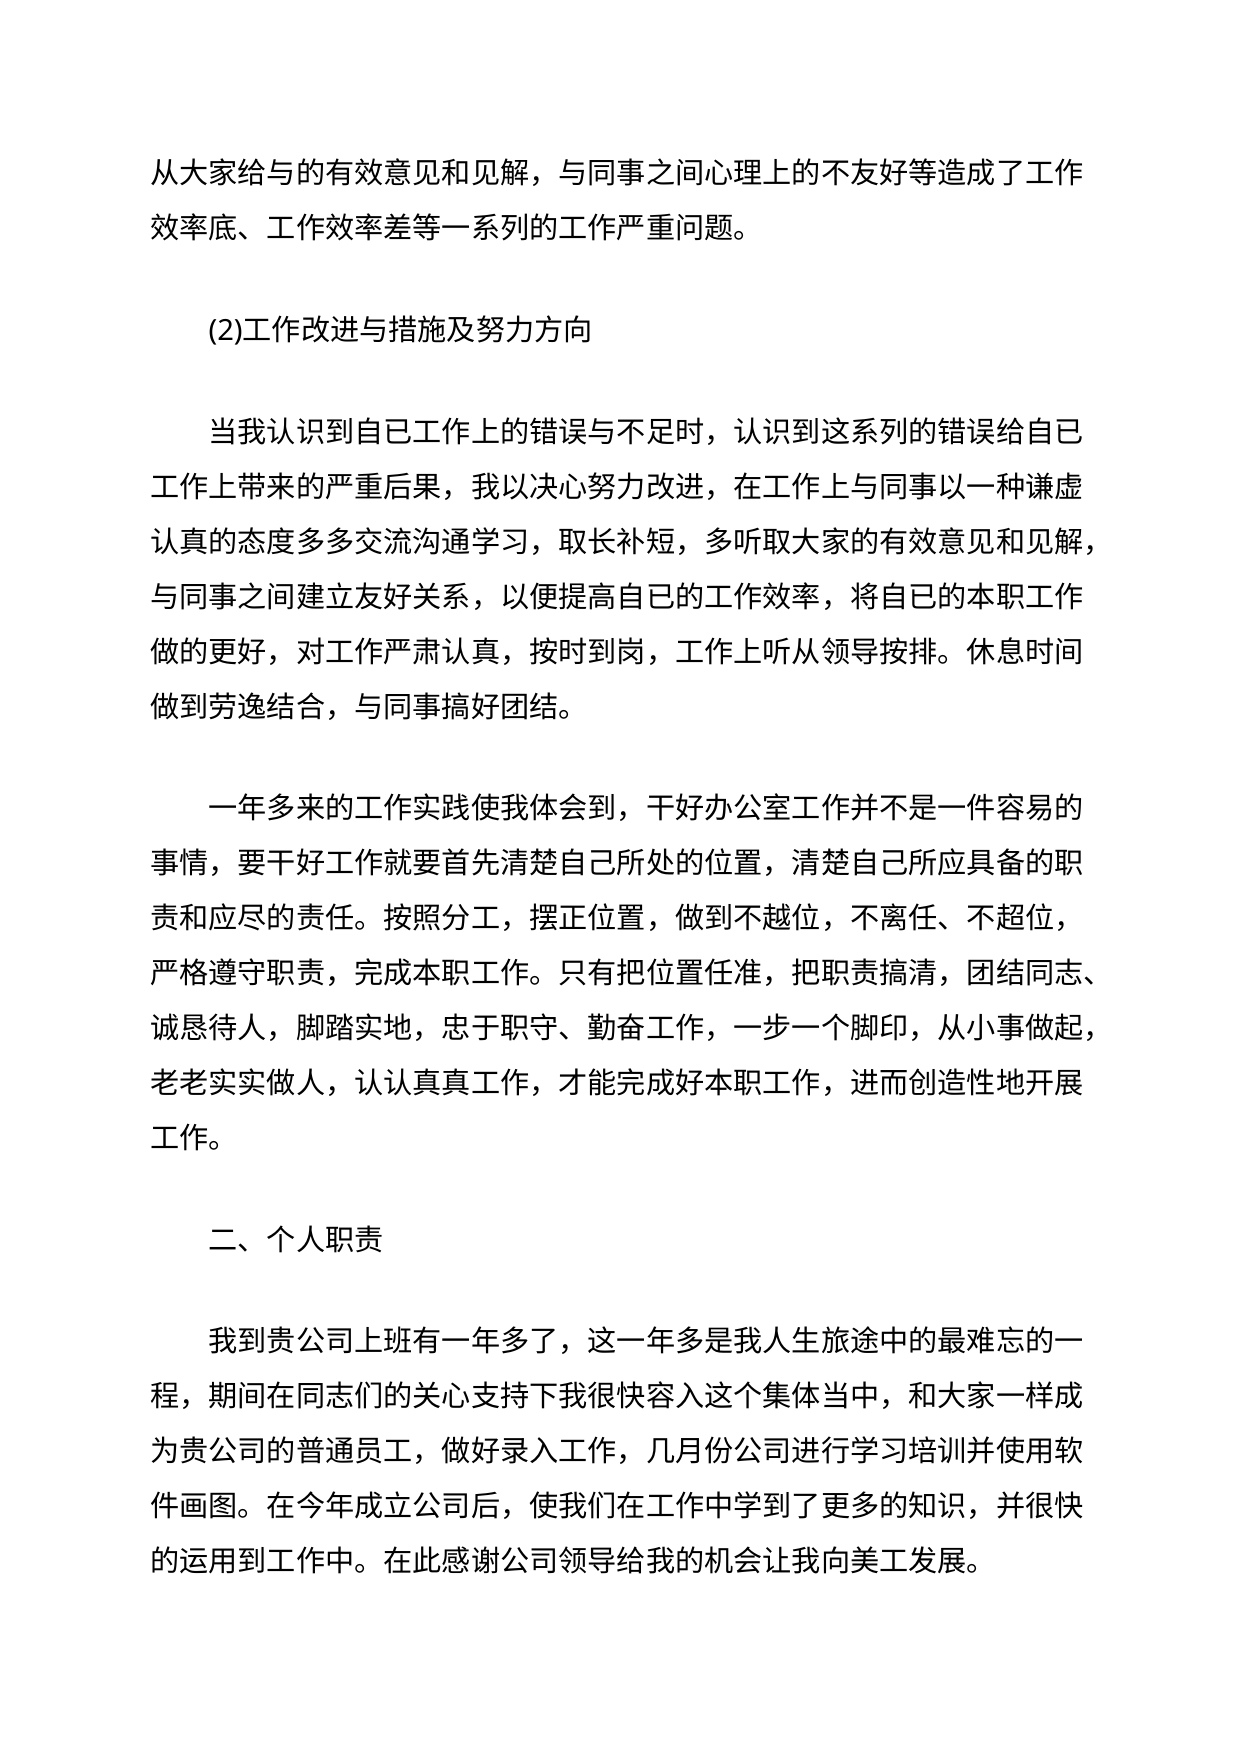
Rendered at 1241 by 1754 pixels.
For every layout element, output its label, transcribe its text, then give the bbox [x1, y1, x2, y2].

text 当我认识到自已工作上的错误与不足时，认识到这系列的错误给自已工作上带来的严重后果，我以决心努力改进，在工作上与同事以一种谦虚认真的态度多多交流沟通学习，取长补短，多听取大家的有效意见和见解，与同事之间建立友好关系，以便提高自已的工作效率，将自已的本职工作做的更好，对工作严肃认真，按时到岗，工作上听从领导按排。休息时间做到劳逸结合，与同事搞好团结。 [150, 409, 1090, 725]
text 我到贵公司上班有一年多了，这一年多是我人生旅途中的最难忘的一程，期间在同志们的关心支持下我很快容入这个集体当中，和大家一样成为贵公司的普通员工，做好录入工作，几月份公司进行学习培训并使用软件画图。在今年成立公司后，使我们在工作中学到了更多的知识，并很快的运用到工作中。在此感谢公司领导给我的机会让我向美工发展。 [150, 1318, 1090, 1580]
text 一年多来的工作实践使我体会到，干好办公室工作并不是一件容易的事情，要干好工作就要首先清楚自己所处的位置，清楚自己所应具备的职责和应尽的责任。按照分工，摆正位置，做到不越位，不离任、不超位，严格遵守职责，完成本职工作。只有把位置任准，把职责搞清，团结同志、诚恳待人，脚踏实地，忠于职守、勤奋工作，一步一个脚印，从小事做起，老老实实做人，认认真真工作，才能完成好本职工作，进而创造性地开展工作。 [150, 785, 1090, 1157]
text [150, 150, 1090, 247]
text 二、个人职责 [150, 1216, 1090, 1258]
text (2)工作改进与措施及努力方向 [150, 307, 1090, 349]
